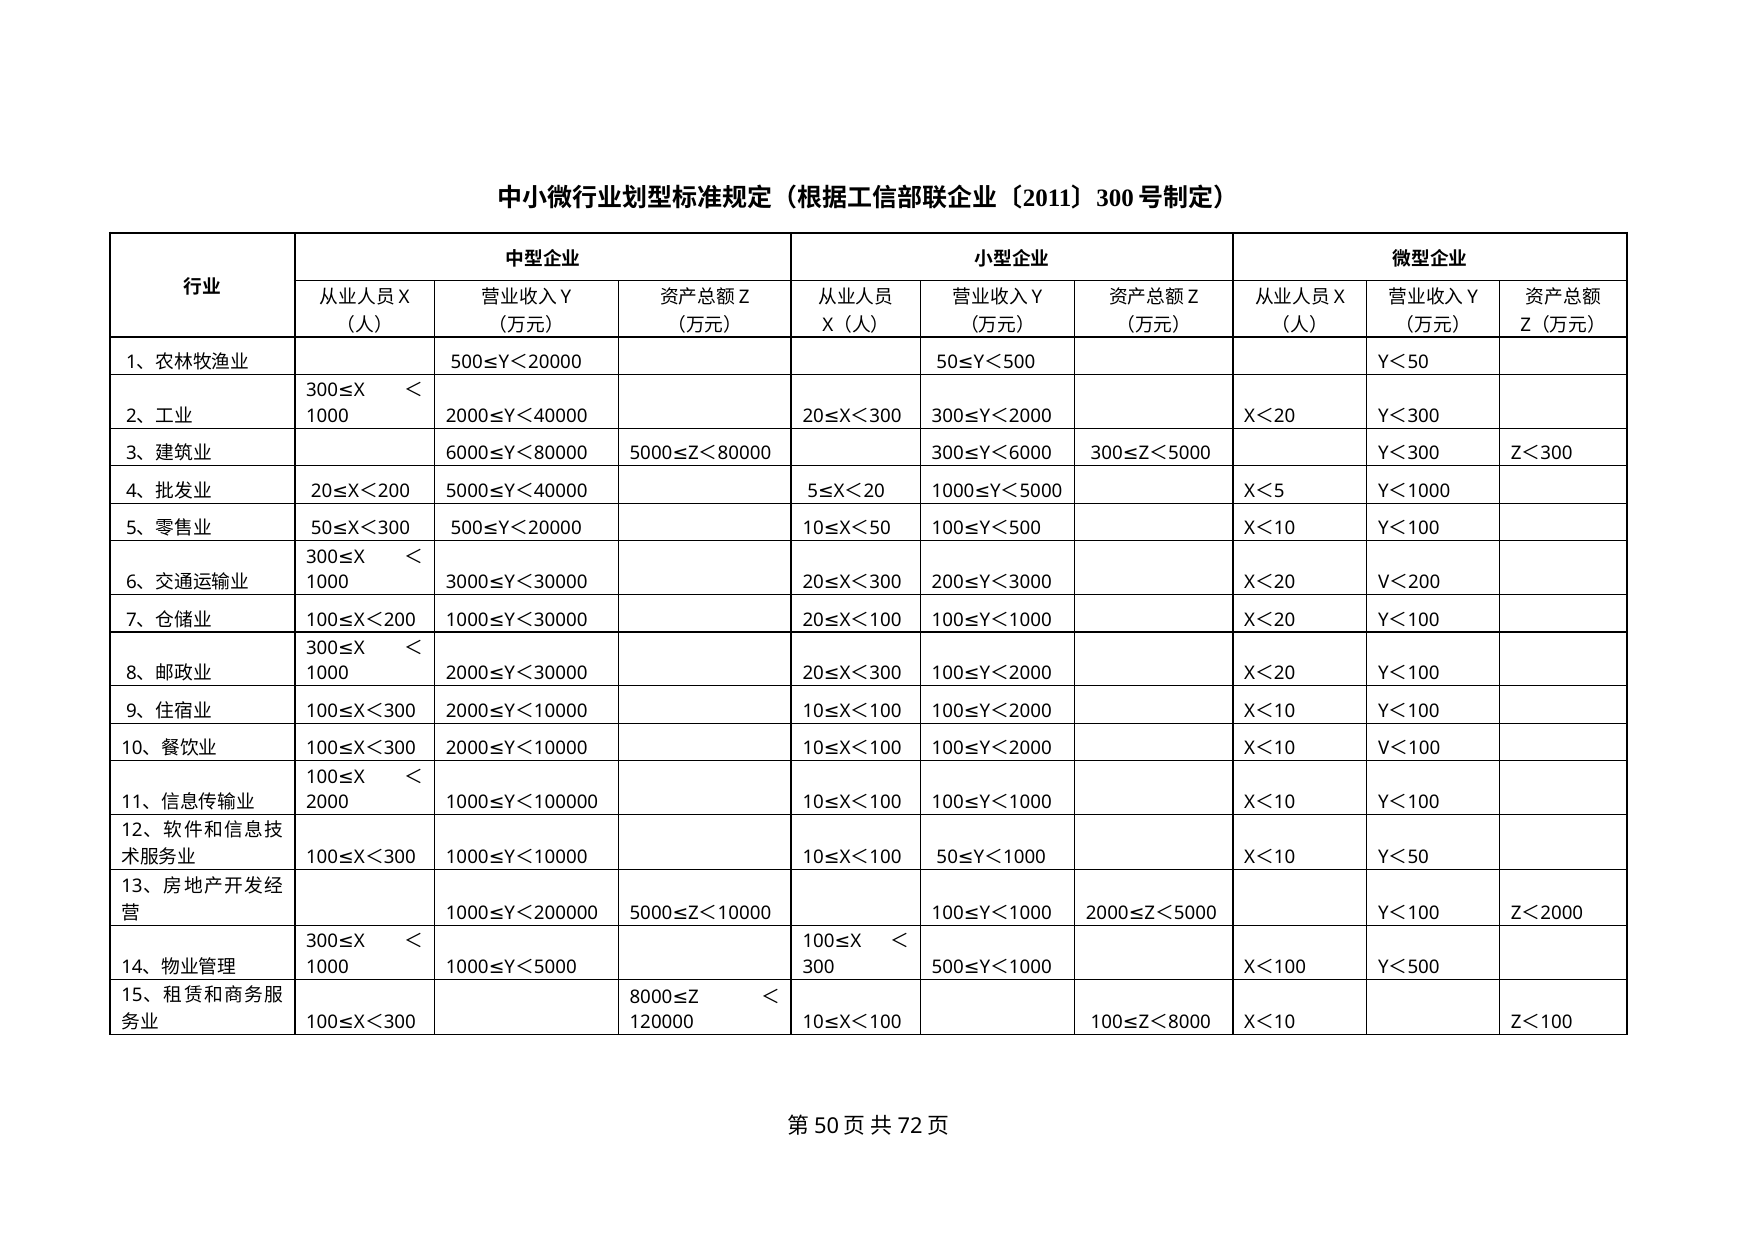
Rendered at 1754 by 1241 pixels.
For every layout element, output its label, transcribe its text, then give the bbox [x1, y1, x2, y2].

table_cell 300≤X＜1000 [296, 926, 434, 978]
table_cell [1075, 926, 1232, 978]
table_cell 10≤X＜50 [792, 504, 920, 540]
table_cell 100≤Y＜1000 [921, 761, 1074, 814]
table_cell 200≤Y＜3000 [921, 541, 1074, 594]
table_cell 5000≤Z＜80000 [619, 429, 790, 465]
table_cell 300≤Y＜2000 [921, 375, 1074, 428]
table_cell [792, 338, 920, 374]
table_cell 1000≤Y＜5000 [921, 466, 1074, 503]
table_cell 11、信息传输业 [111, 761, 294, 814]
table_cell [921, 980, 1074, 1034]
table_cell Y＜50 [1367, 338, 1499, 374]
table_cell 300≤X＜1000 [296, 541, 434, 594]
table_cell 1000≤Y＜5000 [435, 926, 618, 978]
table_cell 2000≤Y＜30000 [435, 633, 618, 685]
table_cell 500≤Y＜20000 [435, 338, 618, 374]
table_cell 50≤X＜300 [296, 504, 434, 540]
table_cell X＜10 [1234, 504, 1366, 540]
table_cell [296, 338, 434, 374]
table_cell 100≤Y＜1000 [921, 870, 1074, 925]
table_cell [1075, 595, 1232, 631]
table_cell [435, 980, 618, 1034]
table_cell 100≤X＜300 [296, 815, 434, 869]
table_cell [1234, 870, 1366, 925]
table_cell Y＜100 [1367, 761, 1499, 814]
table_cell [619, 466, 790, 503]
table_cell [1075, 541, 1232, 594]
table_header 中型企业 [296, 234, 790, 280]
table_cell [792, 429, 920, 465]
table_cell [296, 870, 434, 925]
table_cell 资产总额Z （万元） [1075, 281, 1232, 336]
table_cell V＜100 [1367, 724, 1499, 760]
table_cell [619, 338, 790, 374]
table_cell 100≤X＜2000 [296, 761, 434, 814]
table_cell 8000≤Z＜120000 [619, 980, 790, 1034]
table_cell 100≤Y＜2000 [921, 686, 1074, 723]
table_cell 100≤Y＜2000 [921, 724, 1074, 760]
table_cell X＜5 [1234, 466, 1366, 503]
table_cell [1075, 338, 1232, 374]
table_cell 3000≤Y＜30000 [435, 541, 618, 594]
table_cell 营业收入Y（万元） [1367, 281, 1499, 336]
table_cell [619, 504, 790, 540]
table_cell 300≤Z＜5000 [1075, 429, 1232, 465]
table_cell 6、交通运输业 [111, 541, 294, 594]
table_cell 资产总额Z （万元） [619, 281, 790, 336]
table_cell [619, 686, 790, 723]
table_cell 7、仓储业 [111, 595, 294, 631]
table_cell [1075, 761, 1232, 814]
table_cell 1000≤Y＜200000 [435, 870, 618, 925]
table_cell 20≤X＜300 [792, 633, 920, 685]
table_cell [619, 633, 790, 685]
table_cell 20≤X＜300 [792, 541, 920, 594]
table_cell Y＜100 [1367, 595, 1499, 631]
table_cell [1075, 504, 1232, 540]
table_cell 营业收入Y （万元） [921, 281, 1074, 336]
table_cell [792, 870, 920, 925]
table_cell 9、住宿业 [111, 686, 294, 723]
table_cell 100≤X＜300 [296, 980, 434, 1034]
table_cell 13、房地产开发经营 [111, 870, 294, 925]
table_cell 2000≤Y＜10000 [435, 724, 618, 760]
table_cell X＜20 [1234, 375, 1366, 428]
table_cell 1000≤Y＜10000 [435, 815, 618, 869]
table_cell [1500, 815, 1626, 869]
table_cell [1075, 815, 1232, 869]
table_cell 资产总额Z（万元） [1500, 281, 1626, 336]
text 中小微行业划型标准规定（根据工信部联企业〔2011〕300号制定） [130, 177, 1606, 213]
table_cell Y＜100 [1367, 870, 1499, 925]
table_header 小型企业 [792, 234, 1232, 280]
table_cell 10≤X＜100 [792, 761, 920, 814]
table_cell X＜10 [1234, 724, 1366, 760]
table_cell Y＜300 [1367, 429, 1499, 465]
table_cell X＜10 [1234, 815, 1366, 869]
table_cell X＜20 [1234, 633, 1366, 685]
table_cell [619, 761, 790, 814]
table_cell Y＜1000 [1367, 466, 1499, 503]
table_header 微型企业 [1234, 234, 1626, 280]
table_cell [1367, 980, 1499, 1034]
table_cell [1500, 338, 1626, 374]
table_cell X＜10 [1234, 761, 1366, 814]
table_cell [619, 541, 790, 594]
table_cell 100≤Y＜500 [921, 504, 1074, 540]
table_cell 300≤X＜1000 [296, 375, 434, 428]
table_cell 300≤Y＜6000 [921, 429, 1074, 465]
table_cell [619, 595, 790, 631]
table_cell 5、零售业 [111, 504, 294, 540]
table_cell 20≤X＜300 [792, 375, 920, 428]
table_cell Y＜300 [1367, 375, 1499, 428]
table_cell 5000≤Z＜10000 [619, 870, 790, 925]
table_cell 6000≤Y＜80000 [435, 429, 618, 465]
table_cell [1075, 466, 1232, 503]
table_cell [619, 724, 790, 760]
table_cell Y＜100 [1367, 633, 1499, 685]
table_cell 300≤X＜1000 [296, 633, 434, 685]
table_cell [1500, 926, 1626, 978]
table_cell 100≤Z＜8000 [1075, 980, 1232, 1034]
table_cell Y＜500 [1367, 926, 1499, 978]
table_cell 8、邮政业 [111, 633, 294, 685]
table_cell [1500, 541, 1626, 594]
table_cell [1500, 595, 1626, 631]
table_cell Z＜2000 [1500, 870, 1626, 925]
table_cell 2、工业 [111, 375, 294, 428]
table_cell X＜10 [1234, 980, 1366, 1034]
table_cell X＜20 [1234, 541, 1366, 594]
table_cell [1075, 375, 1232, 428]
table_cell Z＜100 [1500, 980, 1626, 1034]
table_cell 10≤X＜100 [792, 815, 920, 869]
table_cell 100≤X＜200 [296, 595, 434, 631]
table_cell 10、餐饮业 [111, 724, 294, 760]
table_cell 500≤Y＜1000 [921, 926, 1074, 978]
table_cell 10≤X＜100 [792, 724, 920, 760]
table_cell 1、农林牧渔业 [111, 338, 294, 374]
table_cell 4、批发业 [111, 466, 294, 503]
table_cell 500≤Y＜20000 [435, 504, 618, 540]
table_cell 20≤X＜200 [296, 466, 434, 503]
table_cell Y＜100 [1367, 686, 1499, 723]
table_cell 从业人员X（人） [792, 281, 920, 336]
table_cell 1000≤Y＜100000 [435, 761, 618, 814]
table_cell 5≤X＜20 [792, 466, 920, 503]
table_cell 从业人员X（人） [296, 281, 434, 336]
table_cell [1500, 375, 1626, 428]
table_cell 2000≤Y＜40000 [435, 375, 618, 428]
table_cell [619, 926, 790, 978]
table_cell Z＜300 [1500, 429, 1626, 465]
table_cell 14、物业管理 [111, 926, 294, 978]
table_cell [1234, 429, 1366, 465]
table_cell 50≤Y＜500 [921, 338, 1074, 374]
table_cell 100≤X＜300 [792, 926, 920, 978]
table_cell 100≤Y＜2000 [921, 633, 1074, 685]
table_cell [296, 429, 434, 465]
table_cell [1500, 466, 1626, 503]
table_cell [1075, 724, 1232, 760]
table_cell 10≤X＜100 [792, 980, 920, 1034]
table_cell [1234, 338, 1366, 374]
table_cell Y＜50 [1367, 815, 1499, 869]
table_cell 10≤X＜100 [792, 686, 920, 723]
table_cell [1500, 724, 1626, 760]
table_cell 5000≤Y＜40000 [435, 466, 618, 503]
table_cell [619, 815, 790, 869]
table_header 行业 [111, 234, 294, 336]
table_cell [1500, 686, 1626, 723]
table_cell [1500, 761, 1626, 814]
table_cell 3、建筑业 [111, 429, 294, 465]
table_cell 2000≤Z＜5000 [1075, 870, 1232, 925]
table_cell 50≤Y＜1000 [921, 815, 1074, 869]
table_cell [1075, 633, 1232, 685]
table_cell 12、软件和信息技术服务业 [111, 815, 294, 869]
table_cell 15、租赁和商务服务业 [111, 980, 294, 1034]
table_cell [1500, 633, 1626, 685]
table_cell 100≤X＜300 [296, 686, 434, 723]
table_cell X＜100 [1234, 926, 1366, 978]
table_cell [1075, 686, 1232, 723]
table_cell 从业人员X（人） [1234, 281, 1366, 336]
table_cell 100≤X＜300 [296, 724, 434, 760]
table_cell X＜20 [1234, 595, 1366, 631]
table_cell 营业收入Y （万元） [435, 281, 618, 336]
table_cell 100≤Y＜1000 [921, 595, 1074, 631]
table_cell 20≤X＜100 [792, 595, 920, 631]
table_cell 1000≤Y＜30000 [435, 595, 618, 631]
table_cell [1500, 504, 1626, 540]
table_cell V＜200 [1367, 541, 1499, 594]
table_cell 2000≤Y＜10000 [435, 686, 618, 723]
table_cell [619, 375, 790, 428]
table_cell Y＜100 [1367, 504, 1499, 540]
table_cell X＜10 [1234, 686, 1366, 723]
